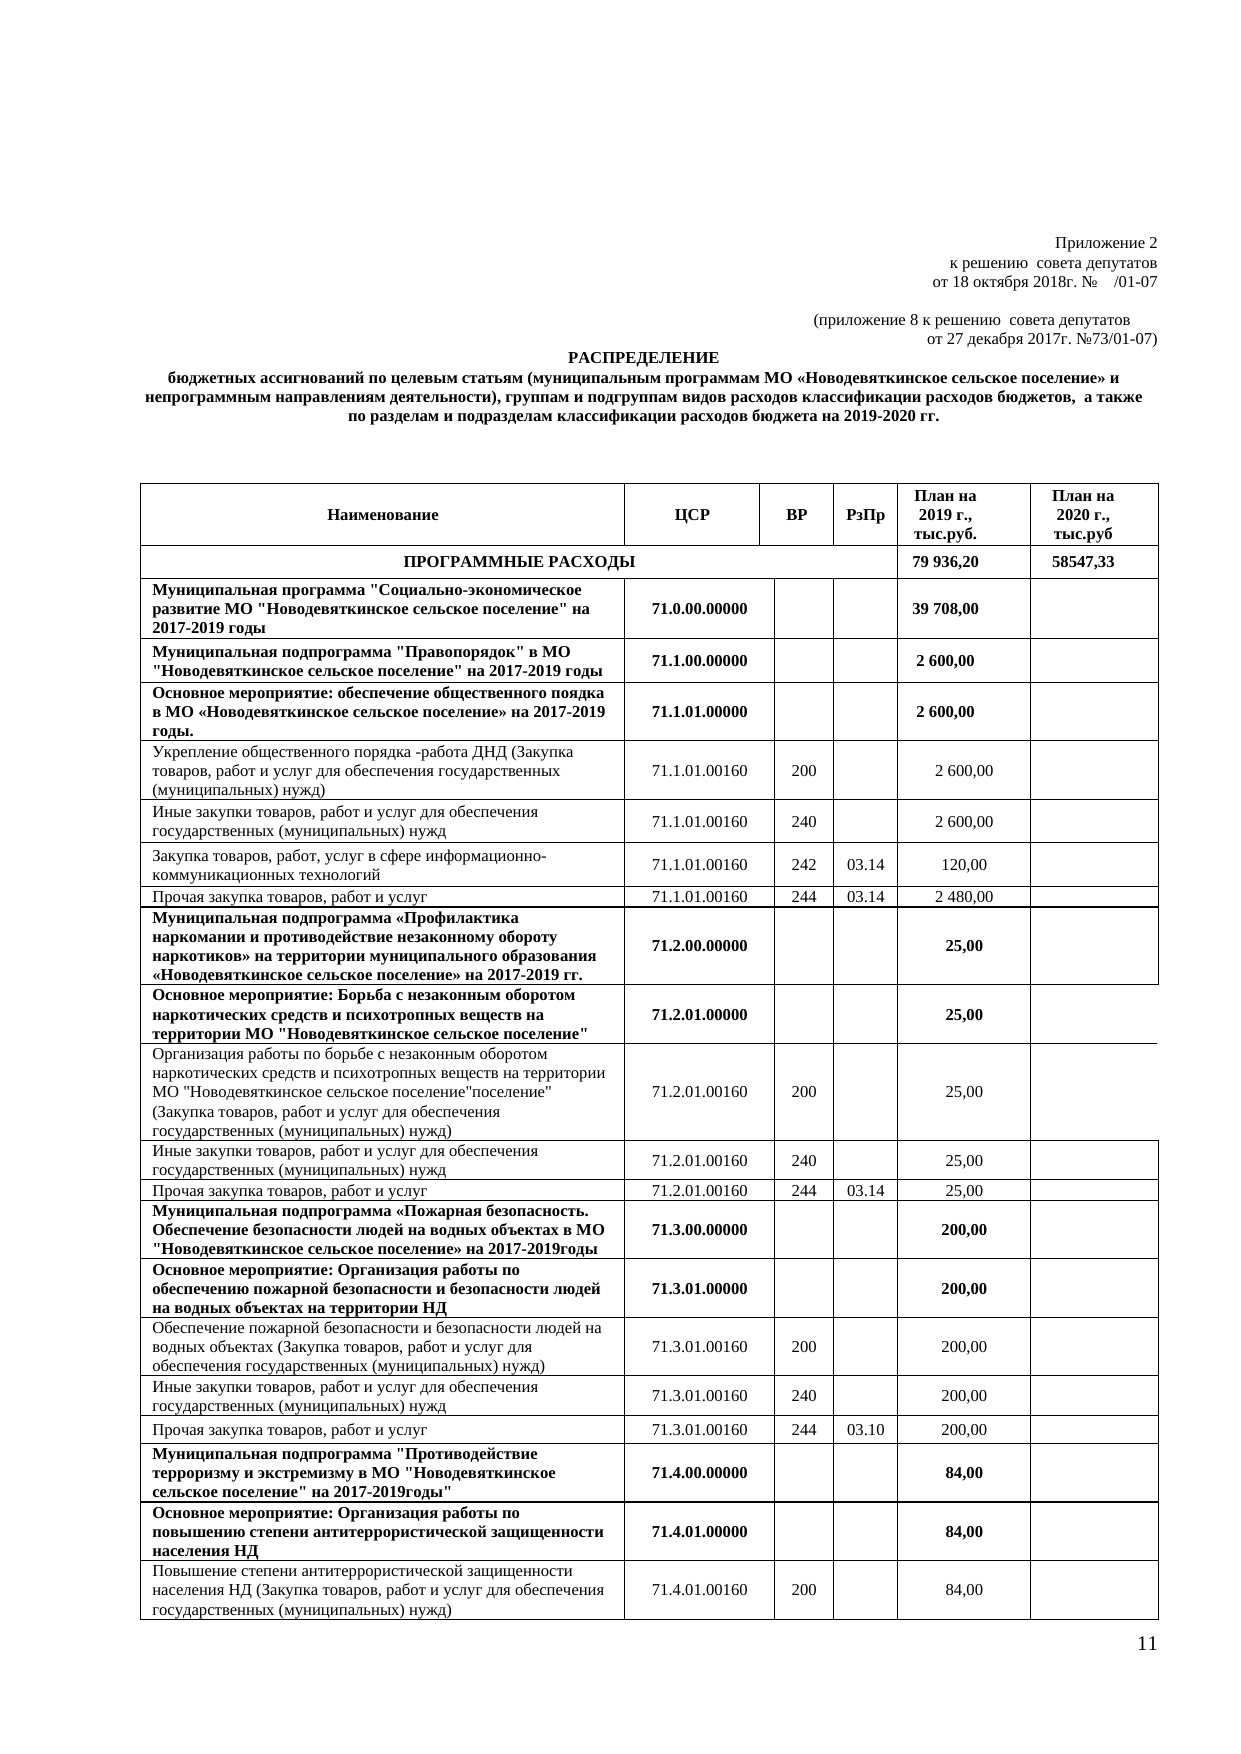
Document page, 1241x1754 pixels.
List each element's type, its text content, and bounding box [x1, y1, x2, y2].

text (приложение 8 к решению совета депутатов [130, 310, 1157, 329]
text от 27 декабря 2017г. №73/01-07) [174, 329, 1157, 348]
text Приложение 2 [174, 233, 1157, 252]
text к решению совета депутатов [174, 252, 1157, 272]
text от 18 октября 2018г. № /01-07 [174, 272, 1157, 291]
